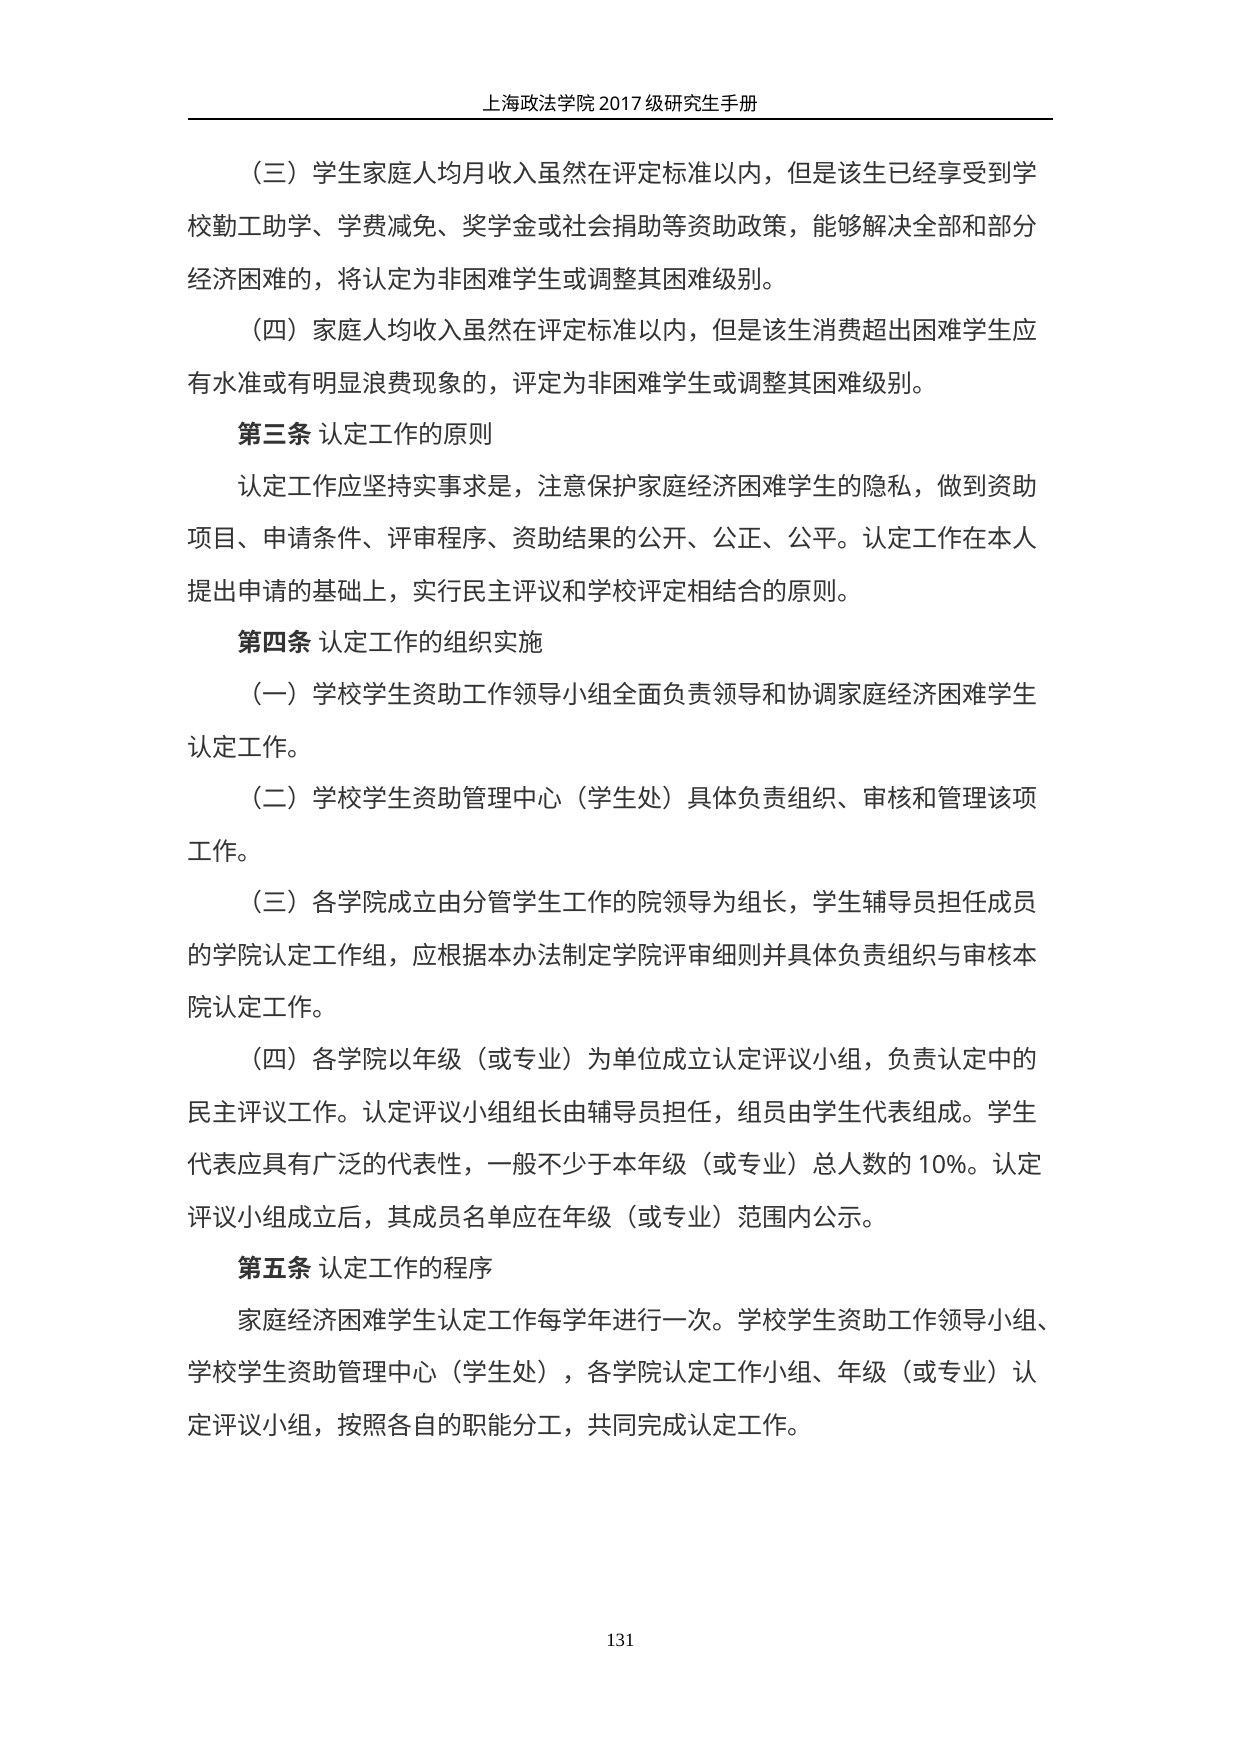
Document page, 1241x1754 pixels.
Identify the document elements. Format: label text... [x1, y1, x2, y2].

text （四）家庭人均收入虽然在评定标准以内，但是该生消费超出困难学生应有水准或有明显浪费现象的，评定为非困难学生或调整其困难级别。 [187, 307, 1053, 404]
text 第四条 认定工作的组织实施 [187, 619, 1053, 663]
text 第三条 认定工作的原则 [187, 411, 1053, 455]
text （四）各学院以年级（或专业）为单位成立认定评议小组，负责认定中的民主评议工作。认定评议小组组长由辅导员担任，组员由学生代表组成。学生代表应具有广泛的代表性，一般不少于本年级（或专业）总人数的10%。认定评议小组成立后，其成员名单应在年级（或专业）范围内公示。 [187, 1035, 1053, 1238]
text 家庭经济困难学生认定工作每学年进行一次。学校学生资助工作领导小组、学校学生资助管理中心（学生处），各学院认定工作小组、年级（或专业）认定评议小组，按照各自的职能分工，共同完成认定工作。 [187, 1296, 1053, 1446]
text （二）学校学生资助管理中心（学生处）具体负责组织、审核和管理该项工作。 [187, 774, 1053, 871]
text （三）各学院成立由分管学生工作的院领导为组长，学生辅导员担任成员的学院认定工作组，应根据本办法制定学院评审细则并具体负责组织与审核本院认定工作。 [187, 878, 1053, 1028]
text 第五条 认定工作的程序 [187, 1245, 1053, 1289]
text 认定工作应坚持实事求是，注意保护家庭经济困难学生的隐私，做到资助项目、申请条件、评审程序、资助结果的公开、公正、公平。认定工作在本人提出申请的基础上，实行民主评议和学校评定相结合的原则。 [187, 462, 1053, 612]
text （三）学生家庭人均月收入虽然在评定标准以内，但是该生已经享受到学校勤工助学、学费减免、奖学金或社会捐助等资助政策，能够解决全部和部分经济困难的，将认定为非困难学生或调整其困难级别。 [187, 150, 1053, 300]
text （一）学校学生资助工作领导小组全面负责领导和协调家庭经济困难学生认定工作。 [187, 670, 1053, 767]
